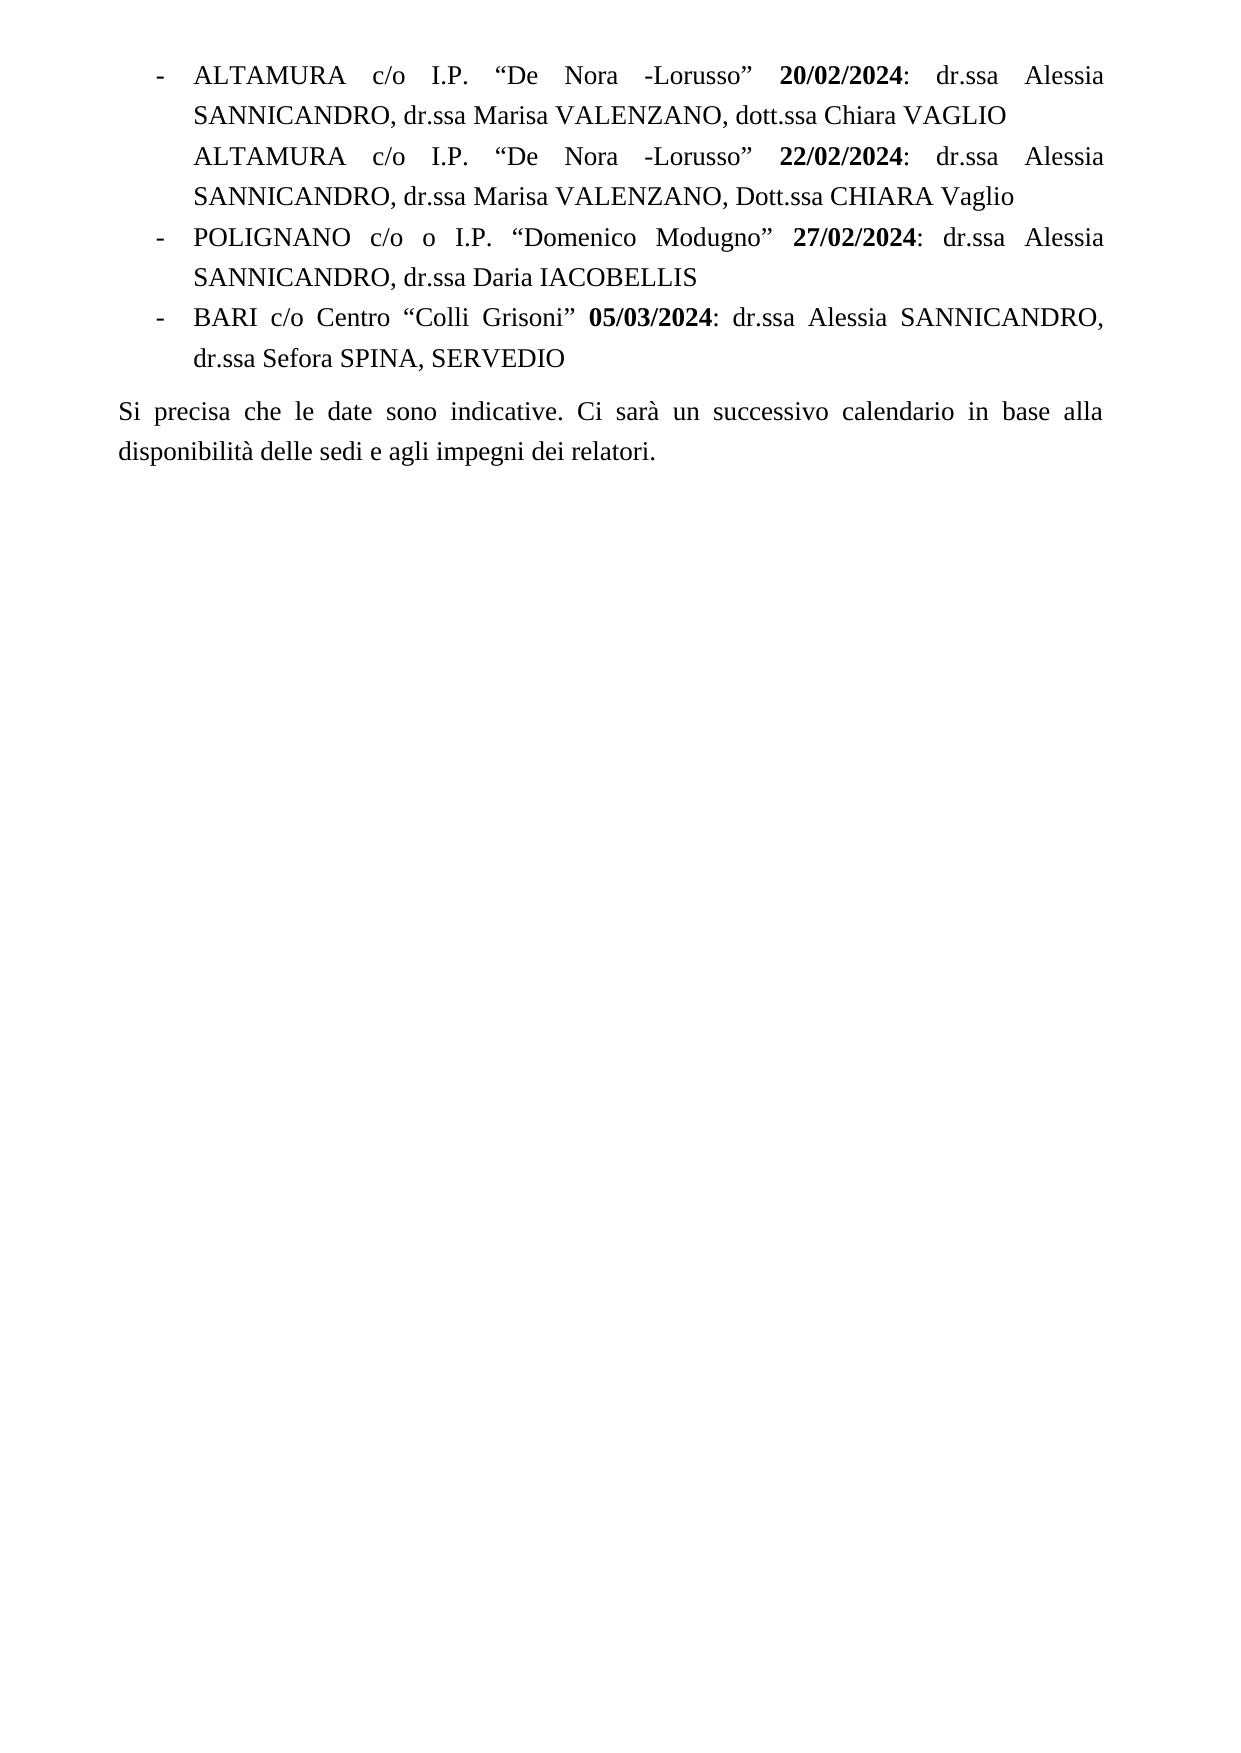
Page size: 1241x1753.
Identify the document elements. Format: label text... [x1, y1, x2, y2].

text ALTAMURA c/o I.P. “De Nora -Lorusso” 22/02/2024: dr.ssa Alessia SANNICANDRO, dr.ssa Marisa VALENZANO, Dott.ssa CHIARA Vaglio [193, 140, 1104, 211]
list BARI c/o Centro “Colli Grisoni” 05/03/2024: dr.ssa Alessia SANNICANDRO, dr.ssa Sefora SPINA, SERVEDIO [156, 302, 1104, 373]
list POLIGNANO c/o o I.P. “Domenico Modugno” 27/02/2024: dr.ssa Alessia SANNICANDRO, dr.ssa Daria IACOBELLIS [156, 221, 1104, 292]
text Si precisa che le date sono indicative. Ci sarà un successivo calendario in base alla disponibilità delle sedi e agli impegni dei relatori. [118, 395, 1104, 466]
list ALTAMURA c/o I.P. “De Nora -Lorusso” 20/02/2024: dr.ssa Alessia SANNICANDRO, dr.ssa Marisa VALENZANO, dott.ssa Chiara VAGLIO [156, 59, 1104, 131]
